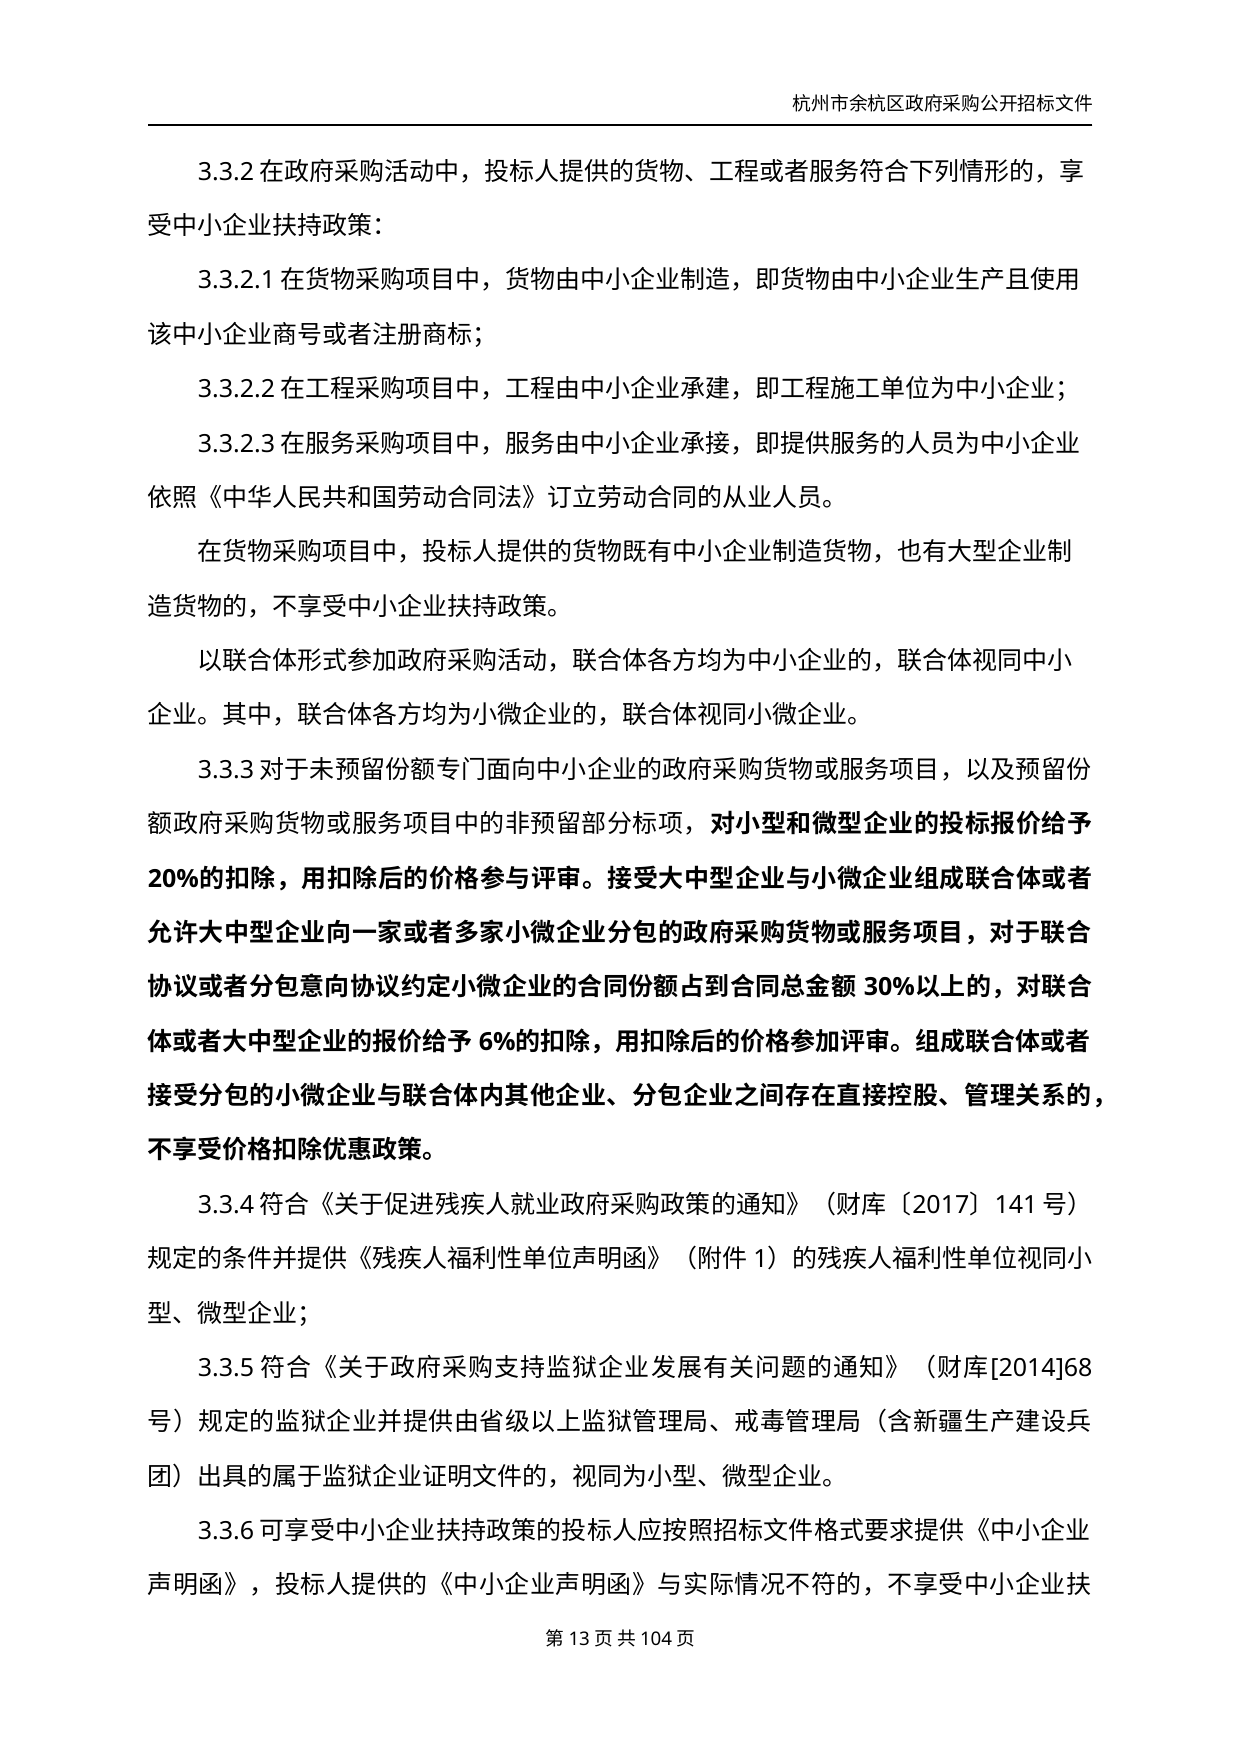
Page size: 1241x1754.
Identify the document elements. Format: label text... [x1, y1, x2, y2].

text 3.3.2在政府采购活动中，投标人提供的货物、工程或者服务符合下列情形的，享受中小企业扶持政策： [148, 151, 1092, 242]
text 3.3.5符合《关于政府采购支持监狱企业发展有关问题的通知》（财库[2014]68号）规定的监狱企业并提供由省级以上监狱管理局、戒毒管理局（含新疆生产建设兵团）出具的属于监狱企业证明文件的，视同为小型、微型企业。 [148, 1347, 1092, 1492]
text 3.3.2.2在工程采购项目中，工程由中小企业承建，即工程施工单位为中小企业； [148, 369, 1092, 405]
text 在货物采购项目中，投标人提供的货物既有中小企业制造货物，也有大型企业制造货物的，不享受中小企业扶持政策。 [148, 532, 1092, 622]
text 3.3.2.1在货物采购项目中，货物由中小企业制造，即货物由中小企业生产且使用该中小企业商号或者注册商标； [148, 260, 1092, 351]
text 3.3.2.3在服务采购项目中，服务由中小企业承接，即提供服务的人员为中小企业依照《中华人民共和国劳动合同法》订立劳动合同的从业人员。 [148, 423, 1092, 514]
text 3.3.4符合《关于促进残疾人就业政府采购政策的通知》（财库〔2017〕141号）规定的条件并提供《残疾人福利性单位声明函》（附件1）的残疾人福利性单位视同小型、微型企业； [148, 1184, 1092, 1329]
text 3.3.3对于未预留份额专门面向中小企业的政府采购货物或服务项目，以及预留份额政府采购货物或服务项目中的非预留部分标项，对小型和微型企业的投标报价给予20%的扣除，用扣除后的价格参与评审。接受大中型企业与小微企业组成联合体或者允许大中型企业向一家或者多家小微企业分包的政府采购货物或服务项目，对于联合协议或者分包意向协议约定小微企业的合同份额占到合同总金额30%以上的，对联合体或者大中型企业的报价给予6%的扣除，用扣除后的价格参加评审。组成联合体或者接受分包的小微企业与联合体内其他企业、分包企业之间存在直接控股、管理关系的，不享受价格扣除优惠政策。 [148, 749, 1092, 1166]
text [148, 1511, 1092, 1601]
text 以联合体形式参加政府采购活动，联合体各方均为中小企业的，联合体视同中小企业。其中，联合体各方均为小微企业的，联合体视同小微企业。 [148, 641, 1092, 731]
